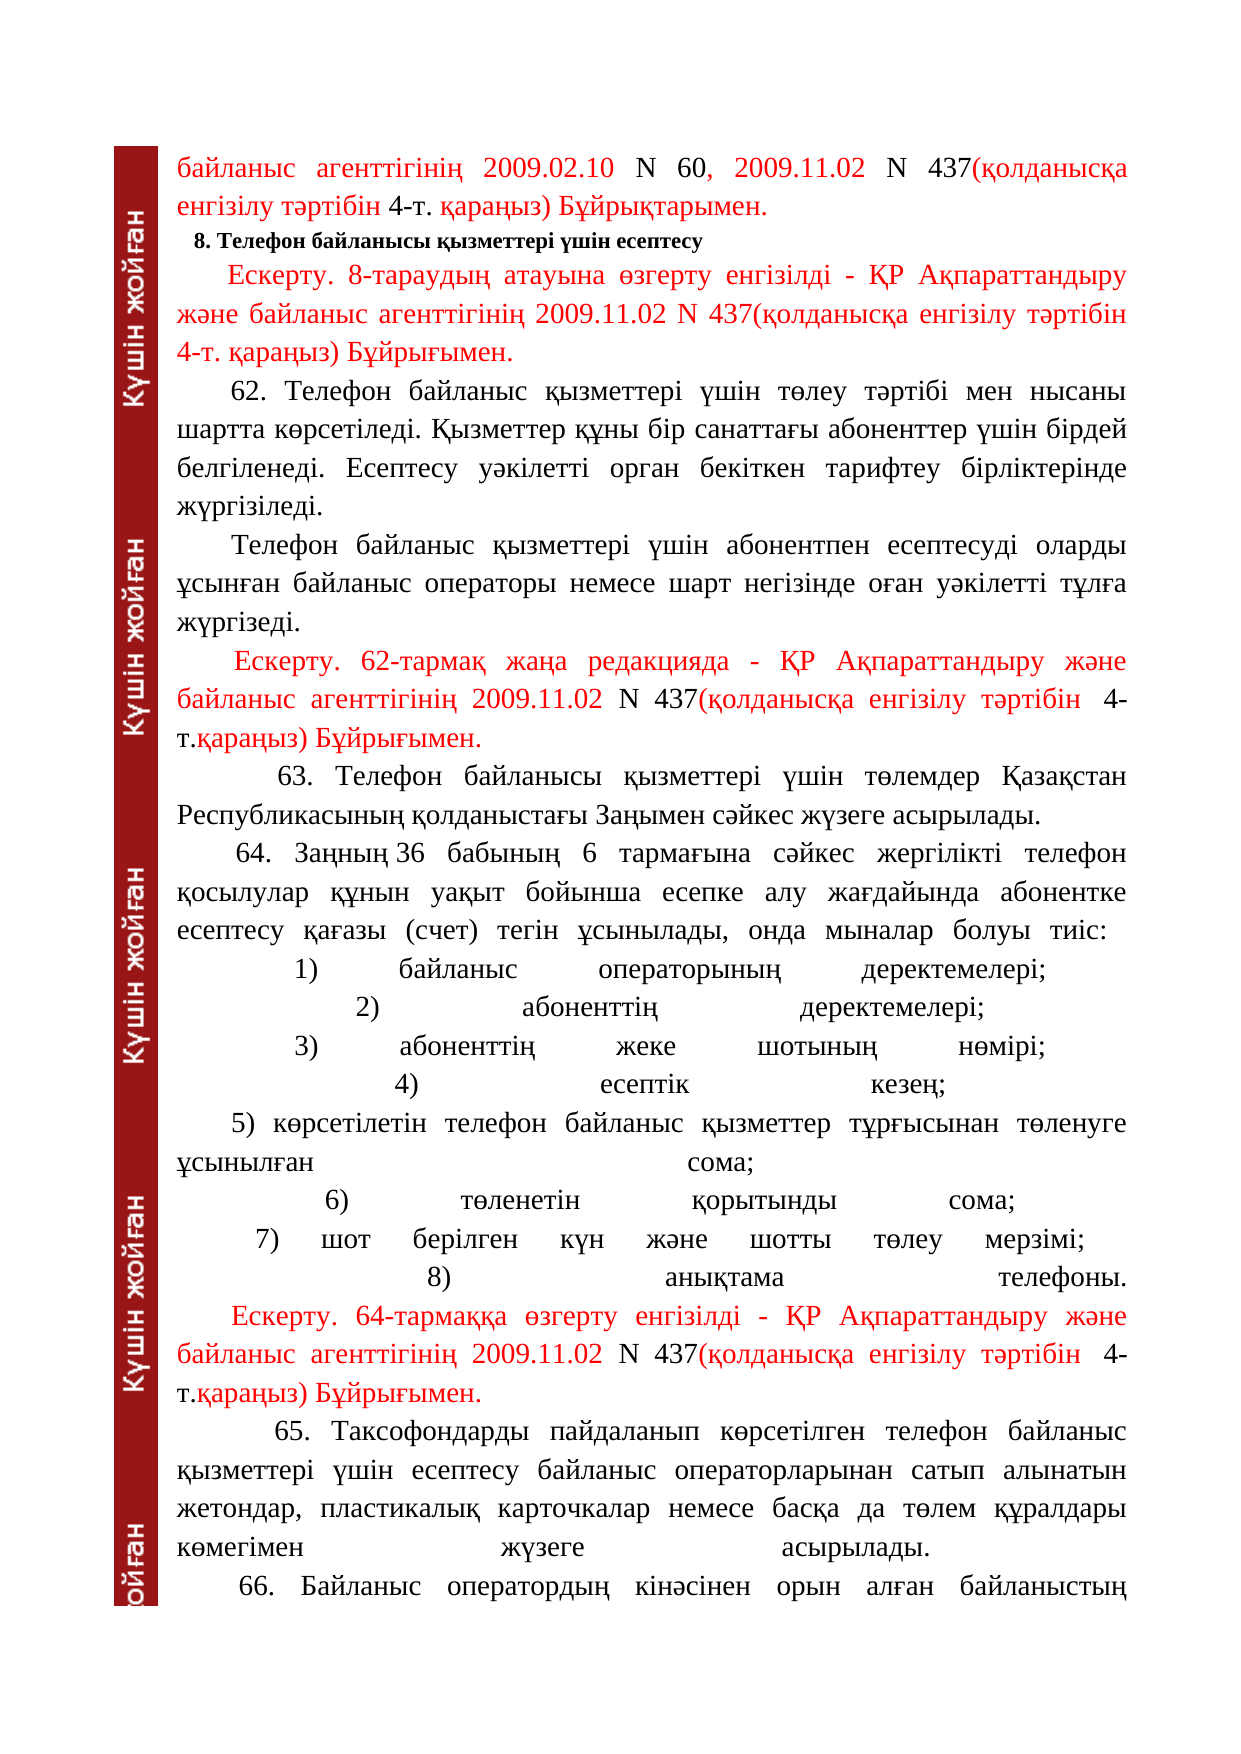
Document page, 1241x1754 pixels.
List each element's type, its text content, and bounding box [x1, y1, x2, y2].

picture [114, 222, 158, 227]
picture [114, 753, 158, 758]
picture [114, 368, 158, 373]
text 64. Заңның 36 бабының 6 тармағына сәйкес жергілікті телефон қосылулар құнын уақыт бойынша есепке алу жағдайында абонентке есептесу қағазы (счет) тегін ұсынылады, онда мыналар болуы тиіс: 1) байланыс операторының деректемелері; 2) абоненттің деректемелері; 3) абоненттің жеке шотының нөмірі; 4) есептік кезең; 5) көрсетілетін телефон байланыс қызметтер тұрғысынан төленуге ұсынылған сома; 6) төленетін қорытынды сома; 7) шот берілген күн және шотты төлеу мерзімі; 8) анықтама телефоны. Ескерту. 64-тармаққа өзгерту енгізілді - ҚР Ақпараттандыру және байланыс агенттігінің 2009.11.02 N 437(қолданысқа енгізілу тәртібін 4-т.қараңыз) Бұйрығымен. [112, 835, 1128, 1408]
text 8. Телефон байланысы қызметтері үшін есептесу [112, 227, 1128, 253]
picture [114, 253, 158, 257]
text 63. Телефон байланысы қызметтері үшін төлемдер Қазақстан Республикасының қолданыстағы Заңымен сәйкес жүзеге асырылады. [112, 758, 1128, 830]
text 62. Телефон байланыс қызметтері үшін төлеу тәртібі мен нысаны шартта көрсетіледі. Қызметтер құны бір санаттағы абоненттер үшін бірдей белгіленеді. Есептесу уәкілетті орган бекіткен тарифтеу бірліктерінде жүргізіледі. Телефон байланыс қызметтері үшін абонентпен есептесуді оларды ұсынған байланыс операторы немесе шарт негізінде оған уәкілетті тұлға жүргізеді. Ескерту. 62-тармақ жаңа редакцияда - ҚР Ақпараттандыру және байланыс агенттігінің 2009.11.02 N 437(қолданысқа енгізілу тәртібін 4-т.қараңыз) Бұйрығымен. [112, 373, 1128, 753]
picture [114, 146, 158, 150]
text Ескерту. 8-тараудың атауына өзгерту енгізілді - ҚР Ақпараттандыру және байланыс агенттігінің 2009.11.02 N 437(қолданысқа енгізілу тәртібін 4-т. қараңыз) Бұйрығымен. [112, 257, 1128, 368]
picture [114, 1601, 158, 1606]
picture [114, 1408, 158, 1413]
picture [114, 830, 158, 835]
